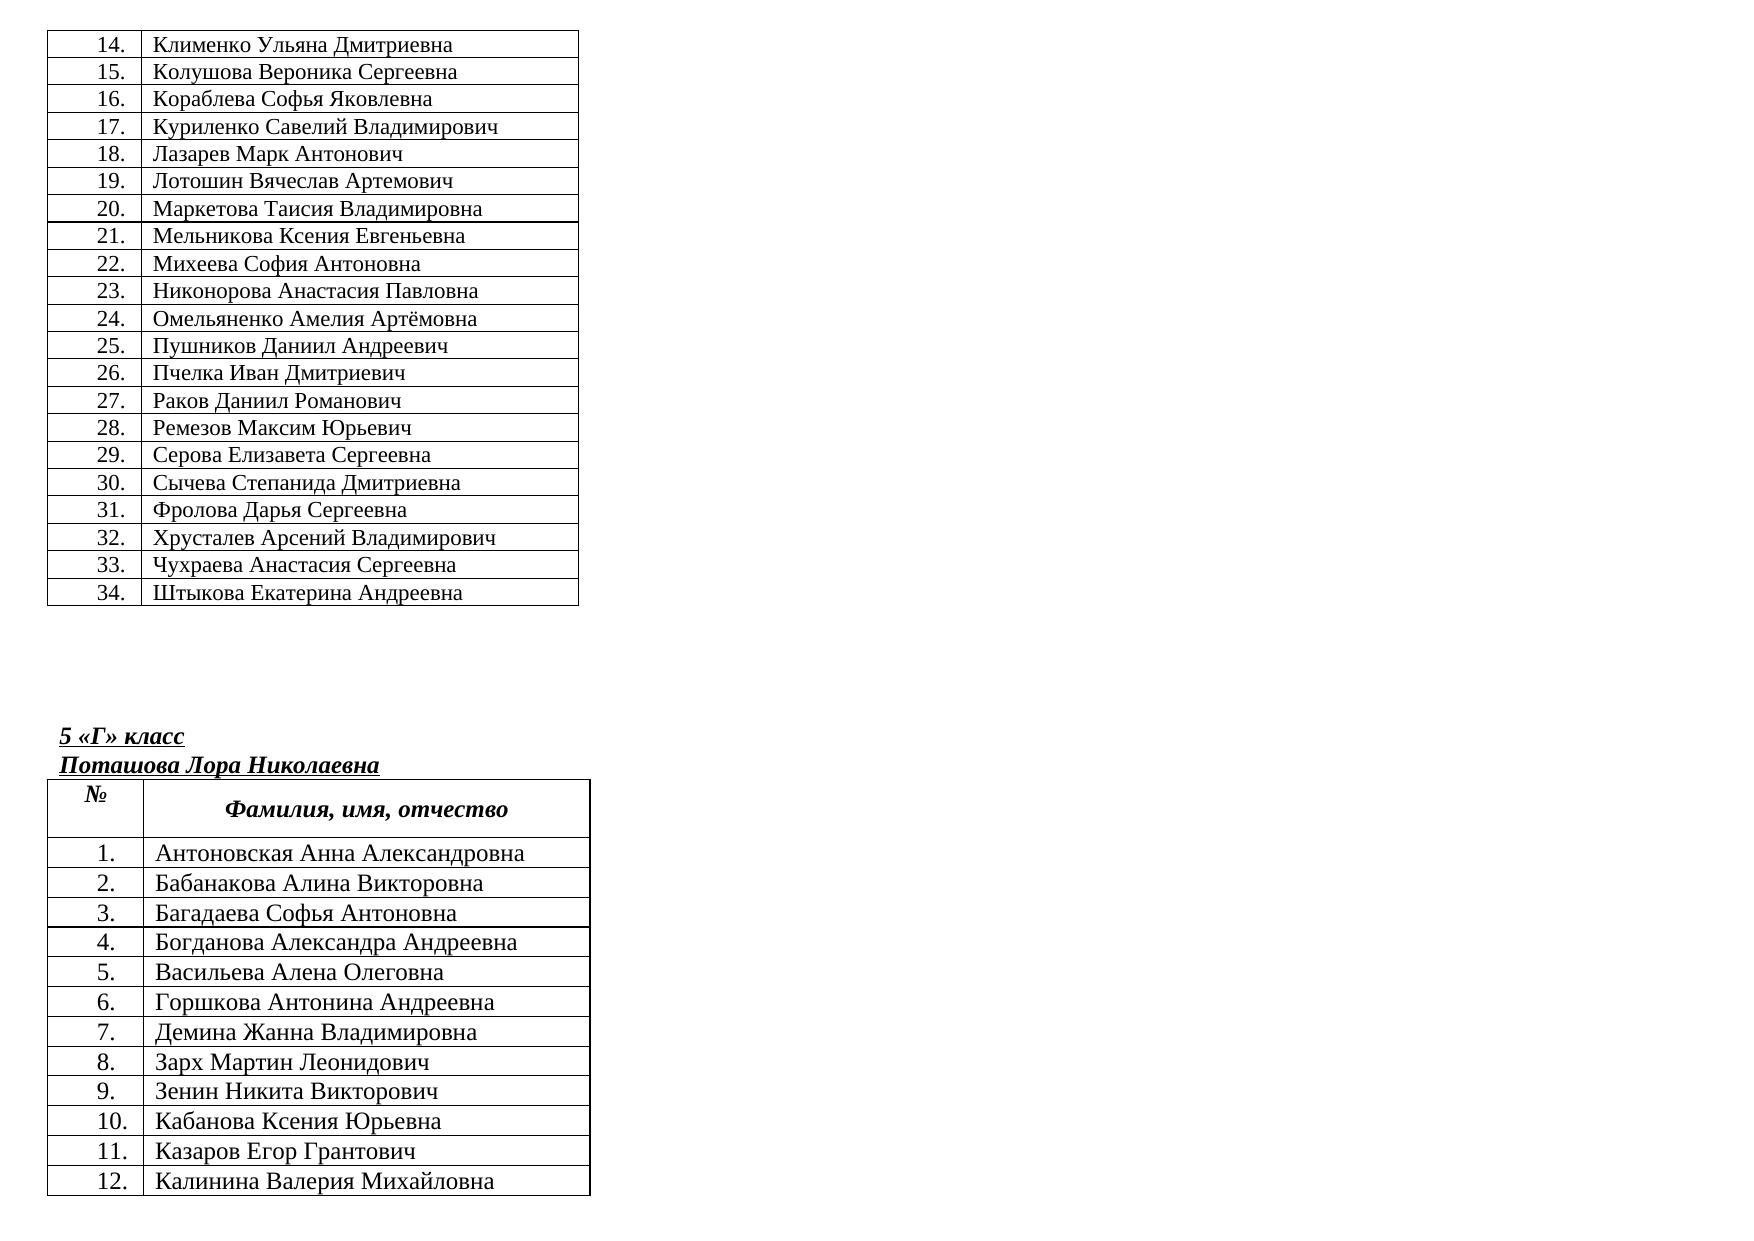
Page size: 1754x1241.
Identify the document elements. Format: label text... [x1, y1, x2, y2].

table_cell [48, 442, 141, 468]
table_cell Фролова Дарья Сергеевна [142, 496, 578, 523]
table_cell [48, 85, 141, 112]
table_cell Демина Жанна Владимировна [144, 1017, 589, 1046]
table_cell [48, 898, 143, 926]
table_cell Лотошин Вячеслав Артемович [142, 168, 578, 194]
table_cell [48, 838, 143, 867]
table_cell [48, 414, 141, 441]
table_cell Калинина Валерия Михайловна [144, 1166, 589, 1194]
table_cell [48, 1166, 143, 1194]
table_cell Антоновская Анна Александровна [144, 838, 589, 867]
table_cell Богданова Александра Андреевна [144, 928, 589, 956]
table_cell Куриленко Савелий Владимирович [142, 113, 578, 139]
table_cell [48, 524, 141, 550]
table_cell Сычева Степанида Дмитриевна [142, 469, 578, 495]
table_cell Серова Елизавета Сергеевна [142, 442, 578, 468]
table_cell Штыкова Екатерина Андреевна [142, 579, 578, 605]
table_cell Васильева Алена Олеговна [144, 957, 589, 986]
table_cell [48, 332, 141, 358]
table_cell Горшкова Антонина Андреевна [144, 987, 589, 1016]
table_cell [48, 31, 141, 57]
table_cell [48, 1106, 143, 1135]
table_cell Чухраева Анастасия Сергеевна [142, 551, 578, 577]
table_cell [48, 58, 141, 84]
table_cell Михеева София Антоновна [142, 250, 578, 276]
table_cell Клименко Ульяна Дмитриевна [142, 31, 578, 57]
table_cell Ремезов Максим Юрьевич [142, 414, 578, 441]
table_cell Пчелка Иван Дмитриевич [142, 359, 578, 386]
table_cell [48, 1017, 143, 1046]
table_cell [48, 277, 141, 303]
table_header Фамилия, имя, отчество [144, 780, 589, 837]
table_cell [48, 987, 143, 1016]
table_cell Казаров Егор Грантович [144, 1136, 589, 1165]
table_cell Омельяненко Амелия Артёмовна [142, 305, 578, 331]
table_cell [48, 359, 141, 386]
text Поташова Лора Николаевна [59, 750, 1695, 778]
table_cell [48, 140, 141, 167]
table_cell Кабанова Ксения Юрьевна [144, 1106, 589, 1135]
table_cell Колушова Вероника Сергеевна [142, 58, 578, 84]
table_cell Мельникова Ксения Евгеньевна [142, 223, 578, 249]
table_cell Пушников Даниил Андреевич [142, 332, 578, 358]
table_cell [48, 168, 141, 194]
table_cell [48, 387, 141, 413]
table_cell [48, 469, 141, 495]
table_header № [48, 780, 143, 837]
table_cell Маркетова Таисия Владимировна [142, 195, 578, 221]
table_cell [48, 551, 141, 577]
table_cell Лазарев Марк Антонович [142, 140, 578, 167]
table_cell [48, 1136, 143, 1165]
table_cell Кораблева Софья Яковлевна [142, 85, 578, 112]
table_cell Багадаева Софья Антоновна [144, 898, 589, 926]
table_cell Зенин Никита Викторович [144, 1076, 589, 1105]
table_cell [48, 195, 141, 221]
table_cell [48, 1047, 143, 1075]
table_cell [48, 496, 141, 523]
table_cell Зарх Мартин Леонидович [144, 1047, 589, 1075]
text 5 «Г» класс [59, 721, 1695, 750]
table_cell Никонорова Анастасия Павловна [142, 277, 578, 303]
table_cell [48, 223, 141, 249]
table_cell [48, 113, 141, 139]
table_cell Бабанакова Алина Викторовна [144, 868, 589, 897]
table_cell [48, 250, 141, 276]
table_cell [48, 957, 143, 986]
table_cell [48, 305, 141, 331]
table_cell Хрусталев Арсений Владимирович [142, 524, 578, 550]
table_cell [48, 928, 143, 956]
table_cell [48, 579, 141, 605]
table_cell [48, 868, 143, 897]
table_cell [48, 1076, 143, 1105]
table_cell Раков Даниил Романович [142, 387, 578, 413]
